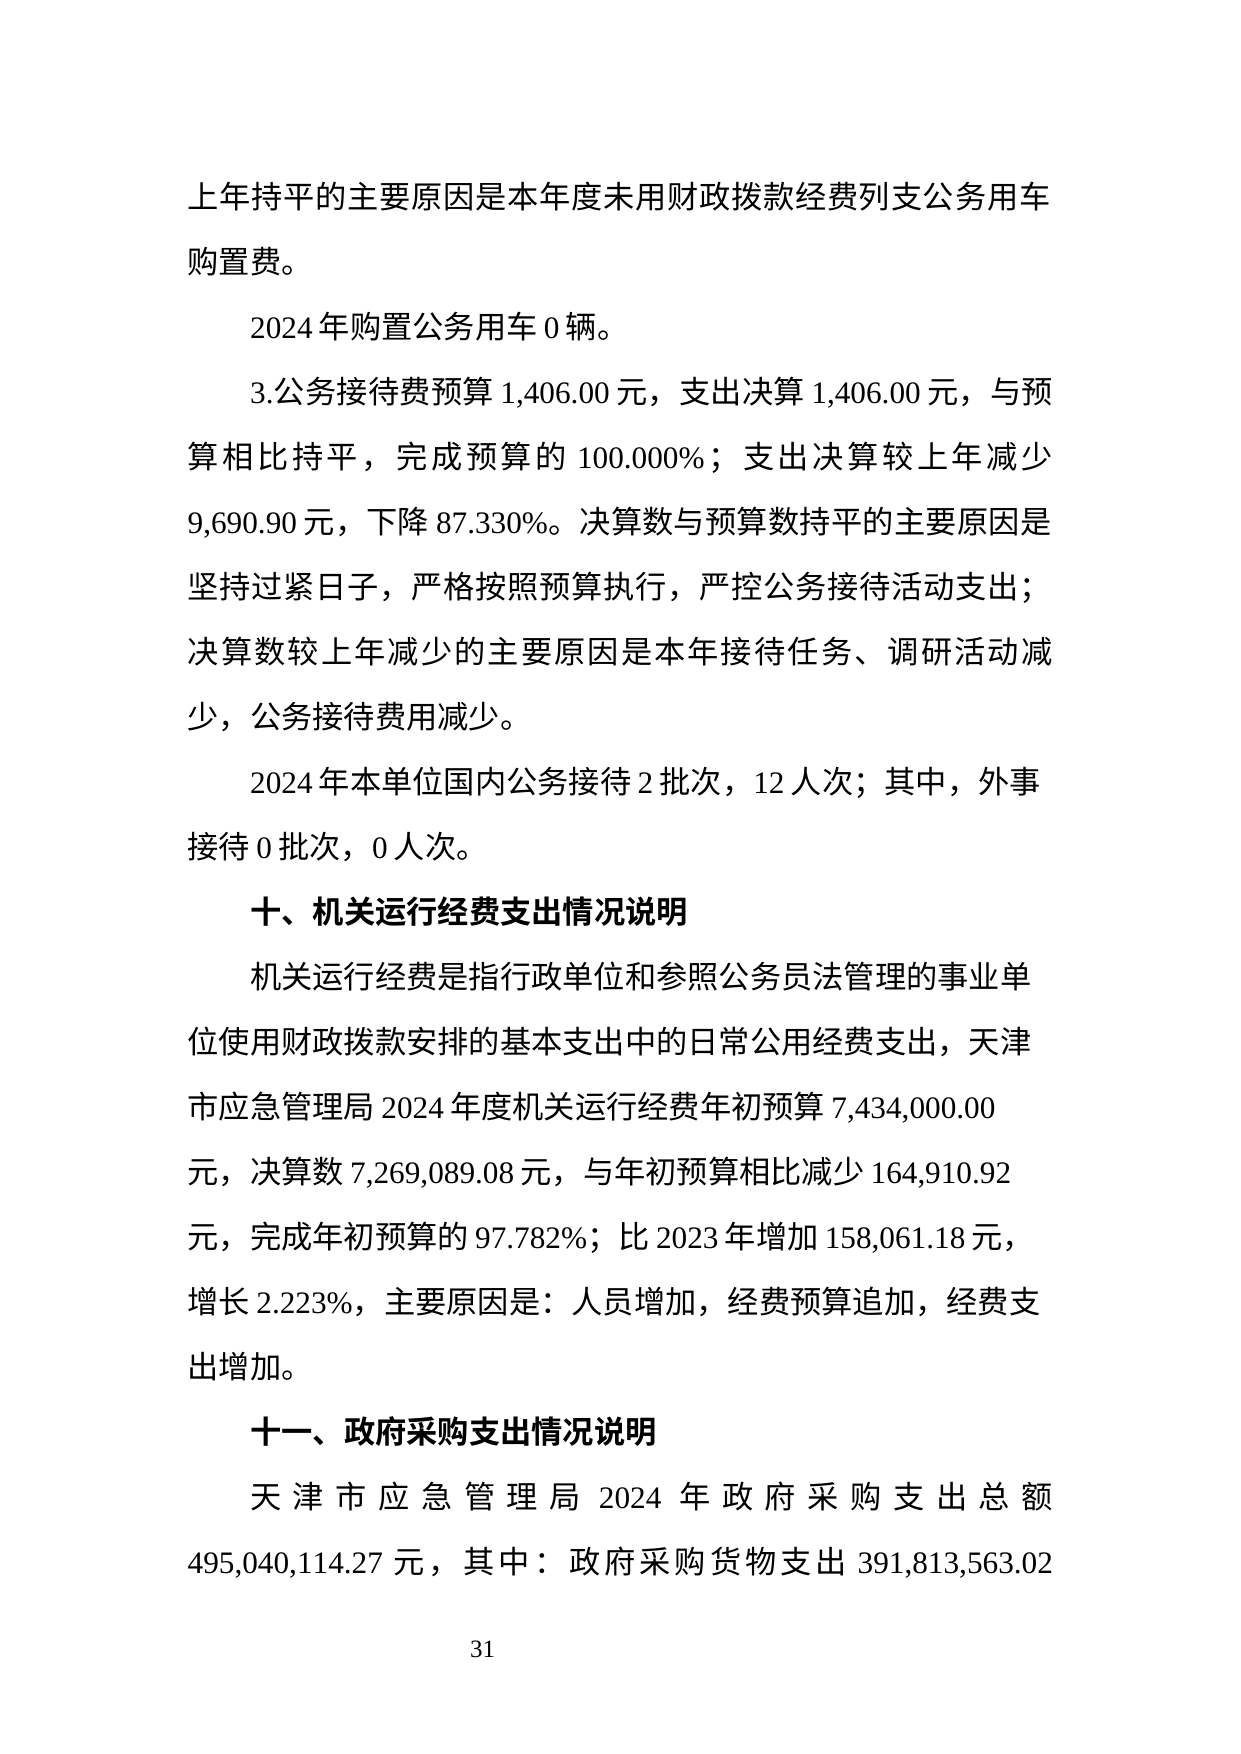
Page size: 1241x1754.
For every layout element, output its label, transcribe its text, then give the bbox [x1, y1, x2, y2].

text 2024年购置公务用车0辆。 [187, 292, 1053, 357]
subtitle 十一、政府采购支出情况说明 [187, 1397, 1053, 1462]
text 3.公务接待费预算1,406.00元，支出决算1,406.00元，与预算相比持平，完成预算的100.000%；支出决算较上年减少9,690.90元，下降87.330%。决算数与预算数持平的主要原因是坚持过紧日子，严格按照预算执行，严控公务接待活动支出；决算数较上年减少的主要原因是本年接待任务、调研活动减少，公务接待费用减少。 [187, 357, 1053, 747]
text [187, 1462, 1053, 1592]
text 机关运行经费是指行政单位和参照公务员法管理的事业单位使用财政拨款安排的基本支出中的日常公用经费支出，天津市应急管理局2024年度机关运行经费年初预算7,434,000.00元，决算数7,269,089.08元，与年初预算相比减少164,910.92元，完成年初预算的97.782%；比2023年增加158,061.18元，增长2.223%，主要原因是：人员增加，经费预算追加，经费支出增加。 [187, 942, 1053, 1397]
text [187, 162, 1053, 292]
text 2024年本单位国内公务接待2批次，12人次；其中，外事接待0批次，0人次。 [187, 747, 1053, 877]
subtitle 十、机关运行经费支出情况说明 [187, 877, 1053, 942]
